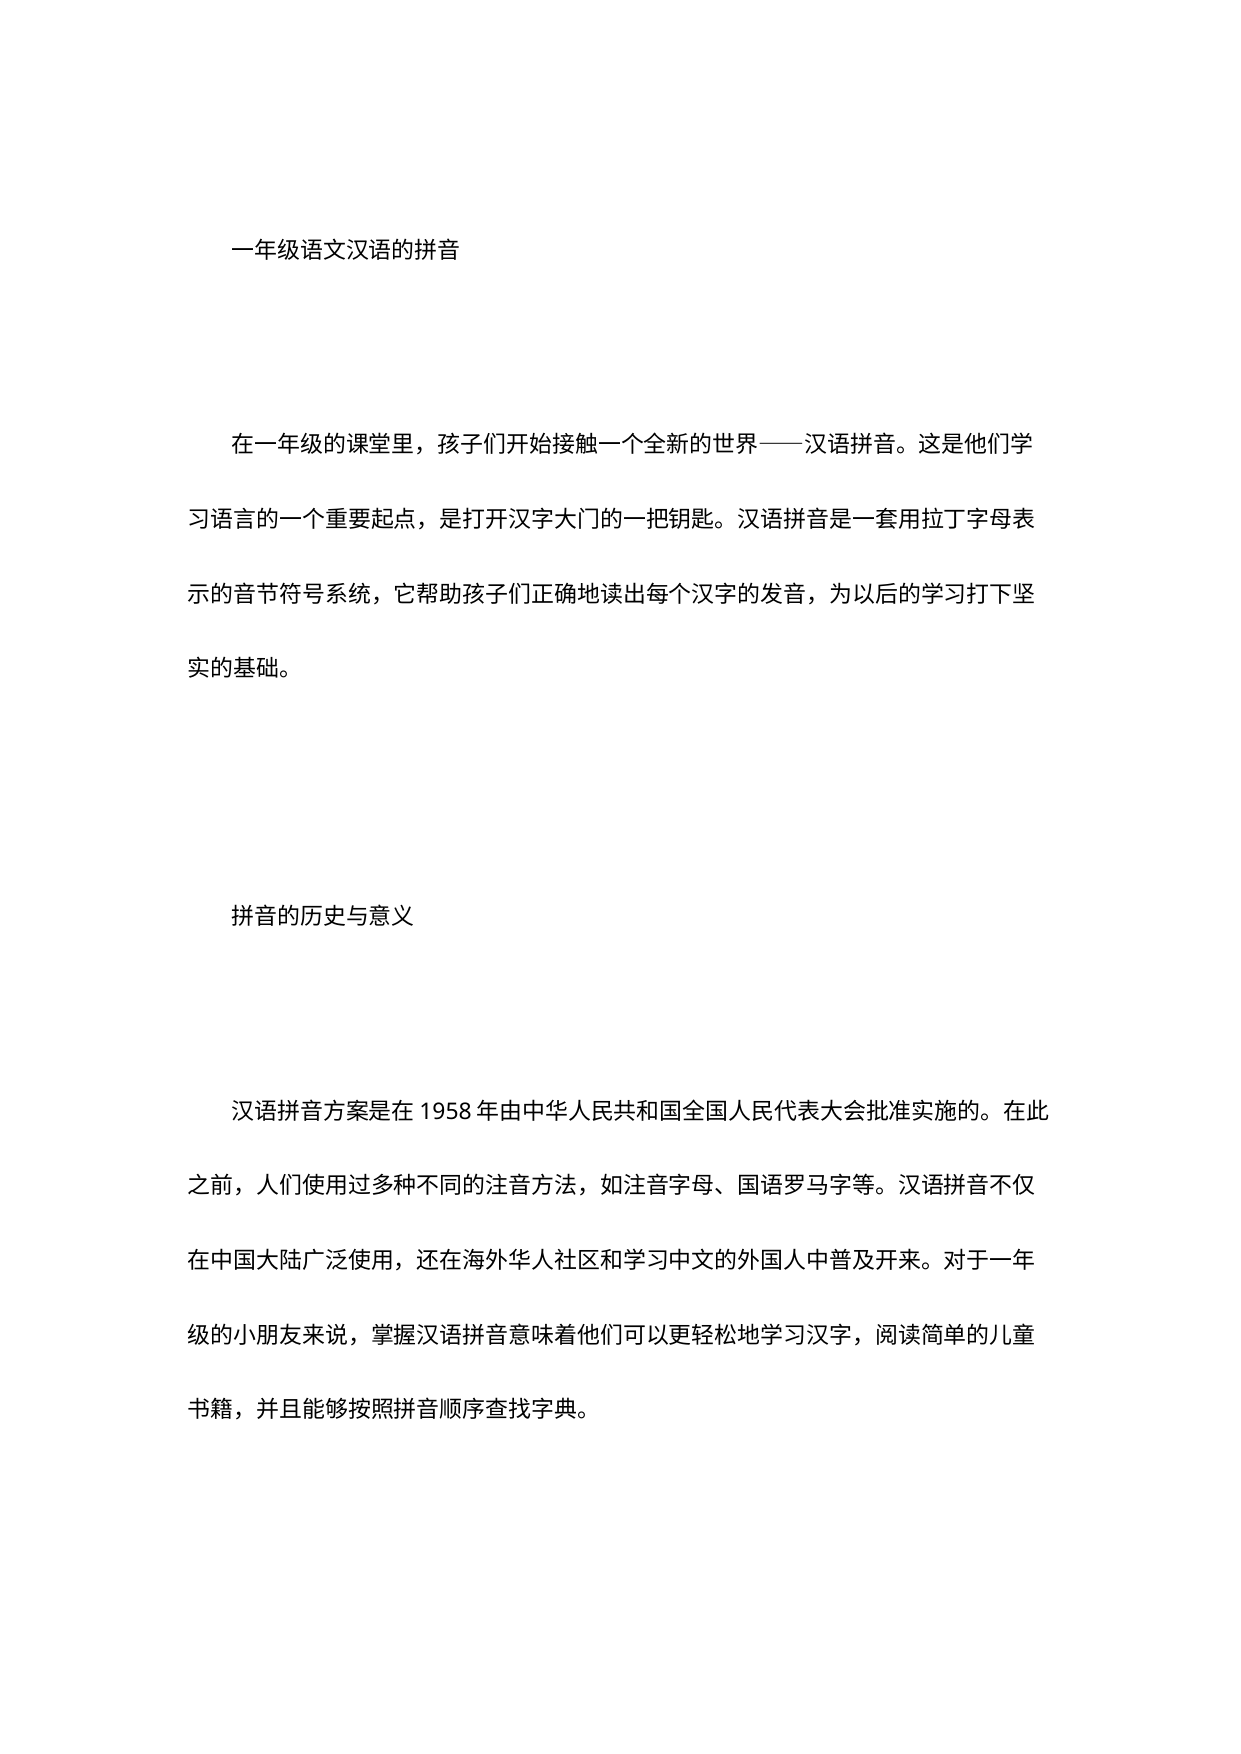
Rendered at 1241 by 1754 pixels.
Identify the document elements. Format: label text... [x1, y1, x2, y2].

text 汉语拼音方案是在1958年由中华人民共和国全国人民代表大会批准实施的。在此之前，人们使用过多种不同的注音方法，如注音字母、国语罗马字等。汉语拼音不仅在中国大陆广泛使用，还在海外华人社区和学习中文的外国人中普及开来。对于一年级的小朋友来说，掌握汉语拼音意味着他们可以更轻松地学习汉字，阅读简单的儿童书籍，并且能够按照拼音顺序查找字典。 [187, 1077, 1053, 1441]
text 在一年级的课堂里，孩子们开始接触一个全新的世界——汉语拼音。这是他们学习语言的一个重要起点，是打开汉字大门的一把钥匙。汉语拼音是一套用拉丁字母表示的音节符号系统，它帮助孩子们正确地读出每个汉字的发音，为以后的学习打下坚实的基础。 [187, 410, 1053, 699]
text 拼音的历史与意义 [187, 882, 1053, 947]
text 一年级语文汉语的拼音 [187, 216, 1053, 281]
